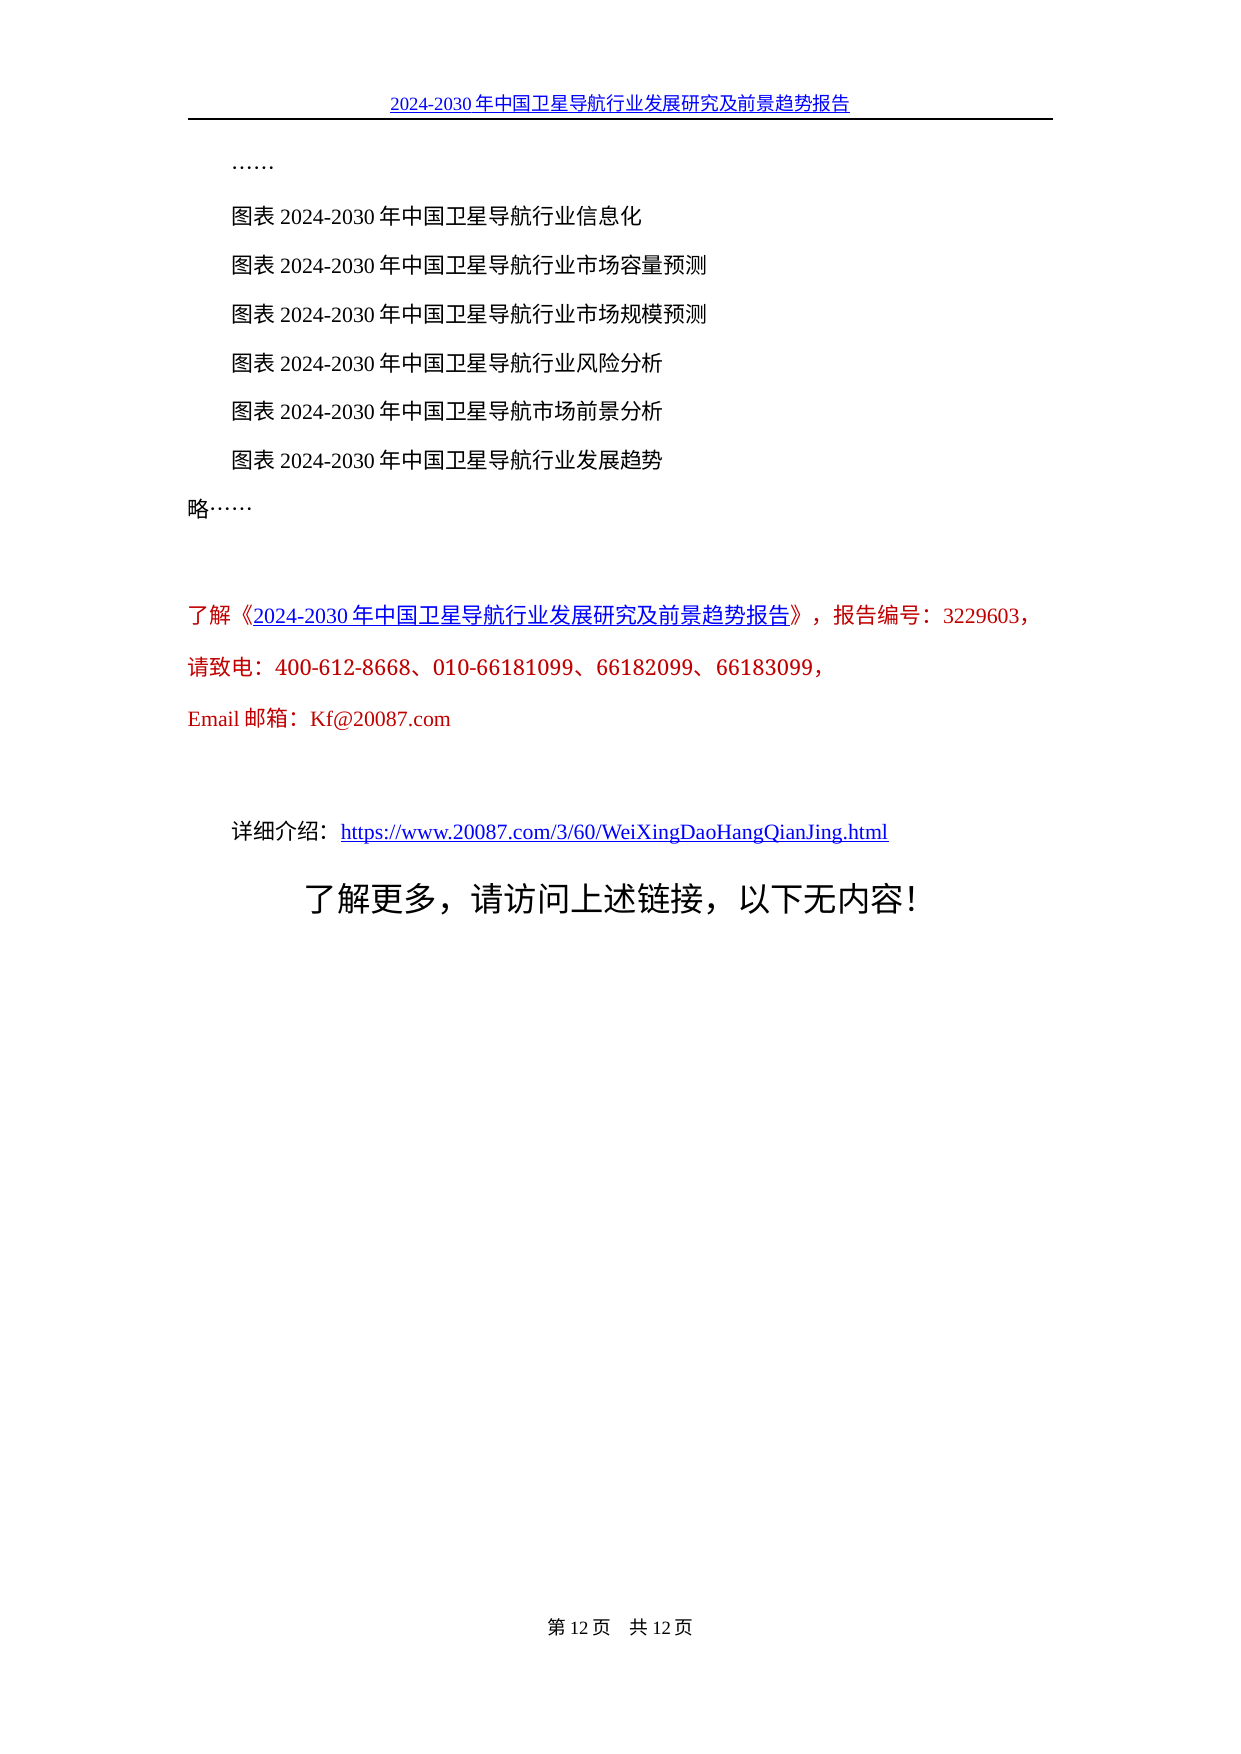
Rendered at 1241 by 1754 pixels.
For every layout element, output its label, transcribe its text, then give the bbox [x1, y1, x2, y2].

text 详细介绍：https://www.20087.com/3/60/WeiXingDaoHangQianJing.html [187, 814, 1053, 846]
text Email邮箱：Kf@20087.com [187, 701, 1053, 733]
text 请致电：400-612-8668、010-66181099、66182099、66183099， [187, 649, 1053, 682]
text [187, 150, 1053, 524]
title 了解更多，请访问上述链接，以下无内容！ [187, 864, 1053, 929]
text 了解《2024-2030年中国卫星导航行业发展研究及前景趋势报告》，报告编号：3229603， [187, 598, 1053, 630]
